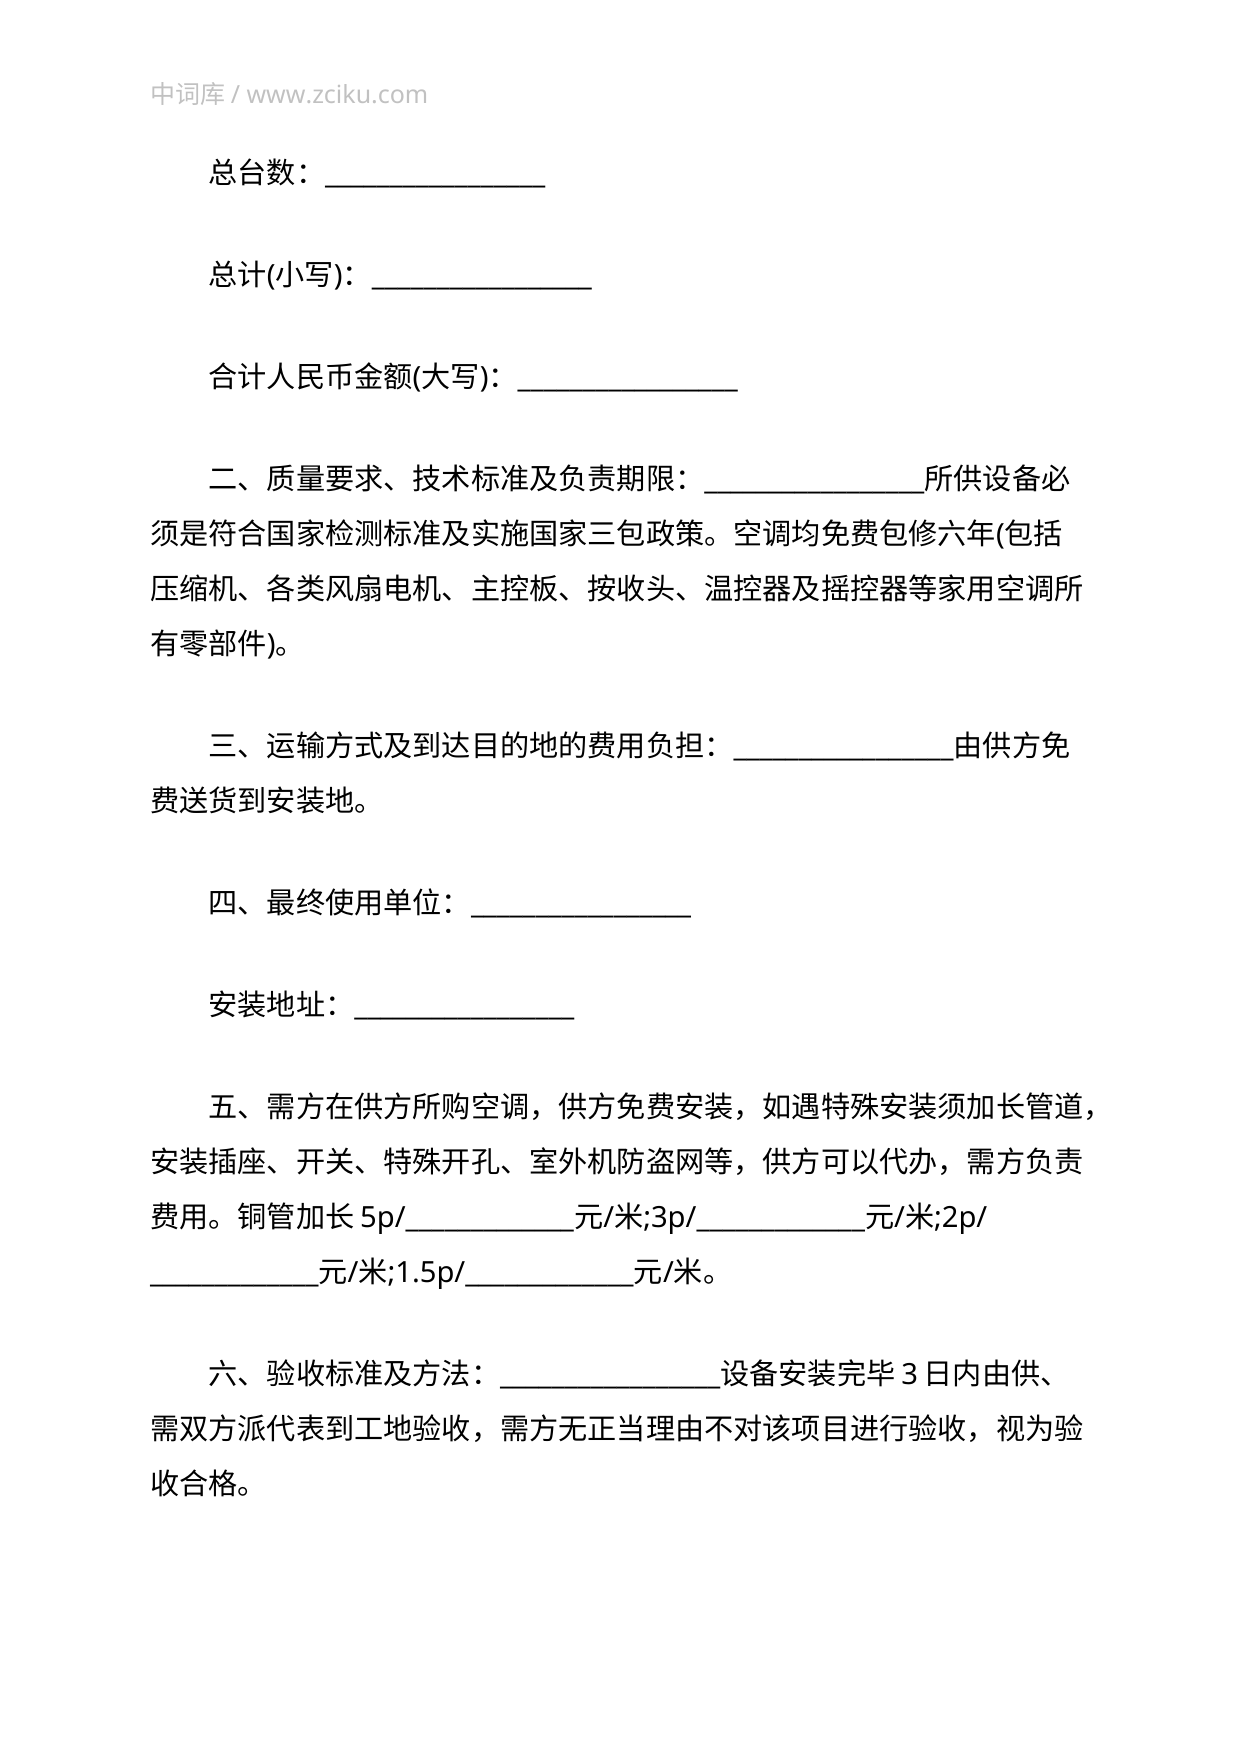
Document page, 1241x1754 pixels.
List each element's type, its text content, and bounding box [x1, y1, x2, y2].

text 三、运输方式及到达目的地的费用负担：_________________由供方免费送货到安装地。 [150, 723, 1090, 820]
text 四、最终使用单位：_________________ [150, 879, 1090, 922]
text 五、需方在供方所购空调，供方免费安装，如遇特殊安装须加长管道，安装插座、开关、特殊开孔、室外机防盗网等，供方可以代办，需方负责费用。铜管加长5p/_____________元/米;3p/_____________元/米;2p/_____________元/米;1.5p/_____________元/米。 [150, 1083, 1090, 1291]
text 二、质量要求、技术标准及负责期限：_________________所供设备必须是符合国家检测标准及实施国家三包政策。空调均免费包修六年(包括压缩机、各类风扇电机、主控板、按收头、温控器及摇控器等家用空调所有零部件)。 [150, 456, 1090, 663]
text 六、验收标准及方法：_________________设备安装完毕3日内由供、需双方派代表到工地验收，需方无正当理由不对该项目进行验收，视为验收合格。 [150, 1350, 1090, 1502]
text 总计(小写)：_________________ [150, 252, 1090, 294]
text 合计人民币金额(大写)：_________________ [150, 354, 1090, 396]
text 总台数：_________________ [150, 150, 1090, 192]
text 安装地址：_________________ [150, 982, 1090, 1024]
